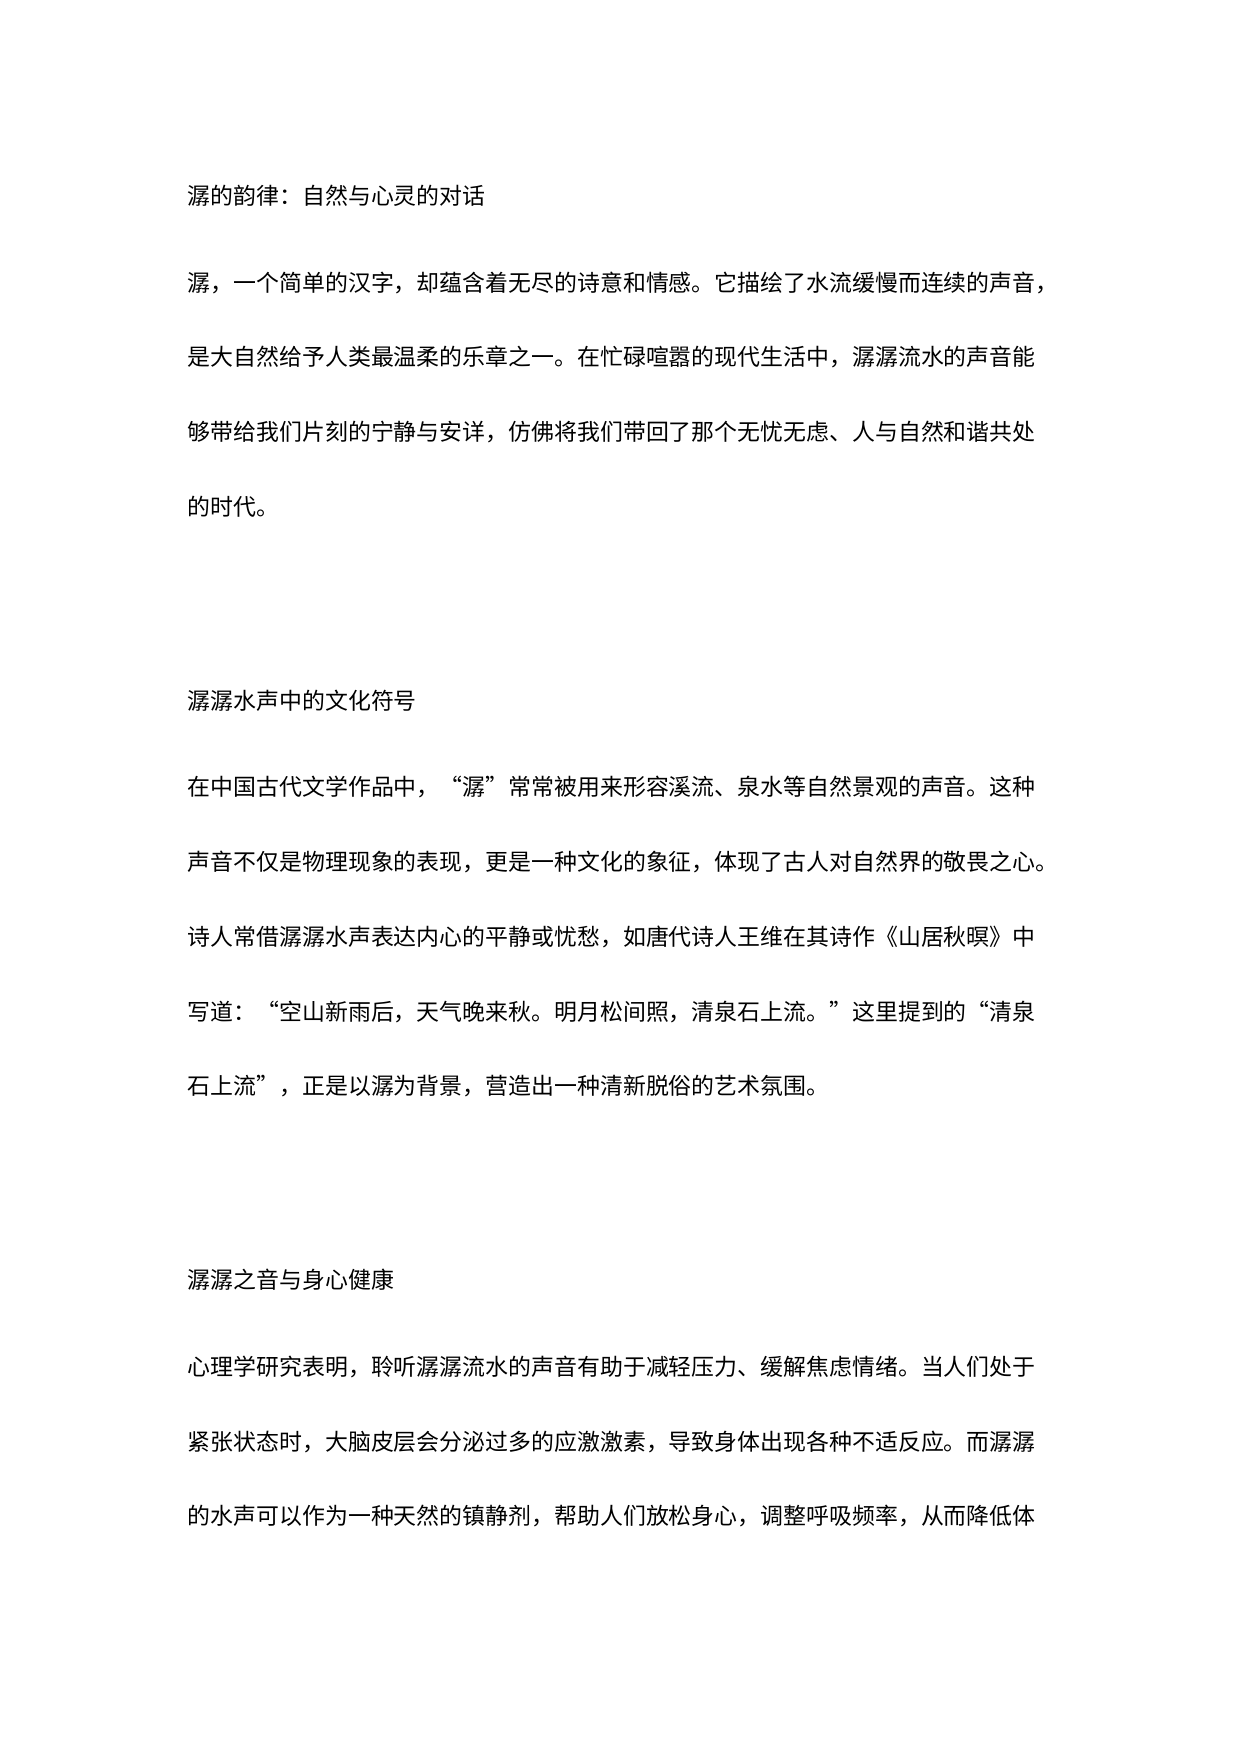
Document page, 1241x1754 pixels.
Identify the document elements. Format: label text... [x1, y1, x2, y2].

text 潺潺水声中的文化符号 [187, 667, 1053, 732]
text 潺潺之音与身心健康 [187, 1246, 1053, 1311]
text 潺，一个简单的汉字，却蕴含着无尽的诗意和情感。它描绘了水流缓慢而连续的声音，是大自然给予人类最温柔的乐章之一。在忙碌喧嚣的现代生活中，潺潺流水的声音能够带给我们片刻的宁静与安详，仿佛将我们带回了那个无忧无虑、人与自然和谐共处的时代。 [187, 248, 1053, 538]
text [187, 1333, 1053, 1547]
text 在中国古代文学作品中，“潺”常常被用来形容溪流、泉水等自然景观的声音。这种声音不仅是物理现象的表现，更是一种文化的象征，体现了古人对自然界的敬畏之心。诗人常借潺潺水声表达内心的平静或忧愁，如唐代诗人王维在其诗作《山居秋暝》中写道：“空山新雨后，天气晚来秋。明月松间照，清泉石上流。”这里提到的“清泉石上流”，正是以潺为背景，营造出一种清新脱俗的艺术氛围。 [187, 753, 1053, 1117]
text 潺的韵律：自然与心灵的对话 [187, 162, 1053, 227]
